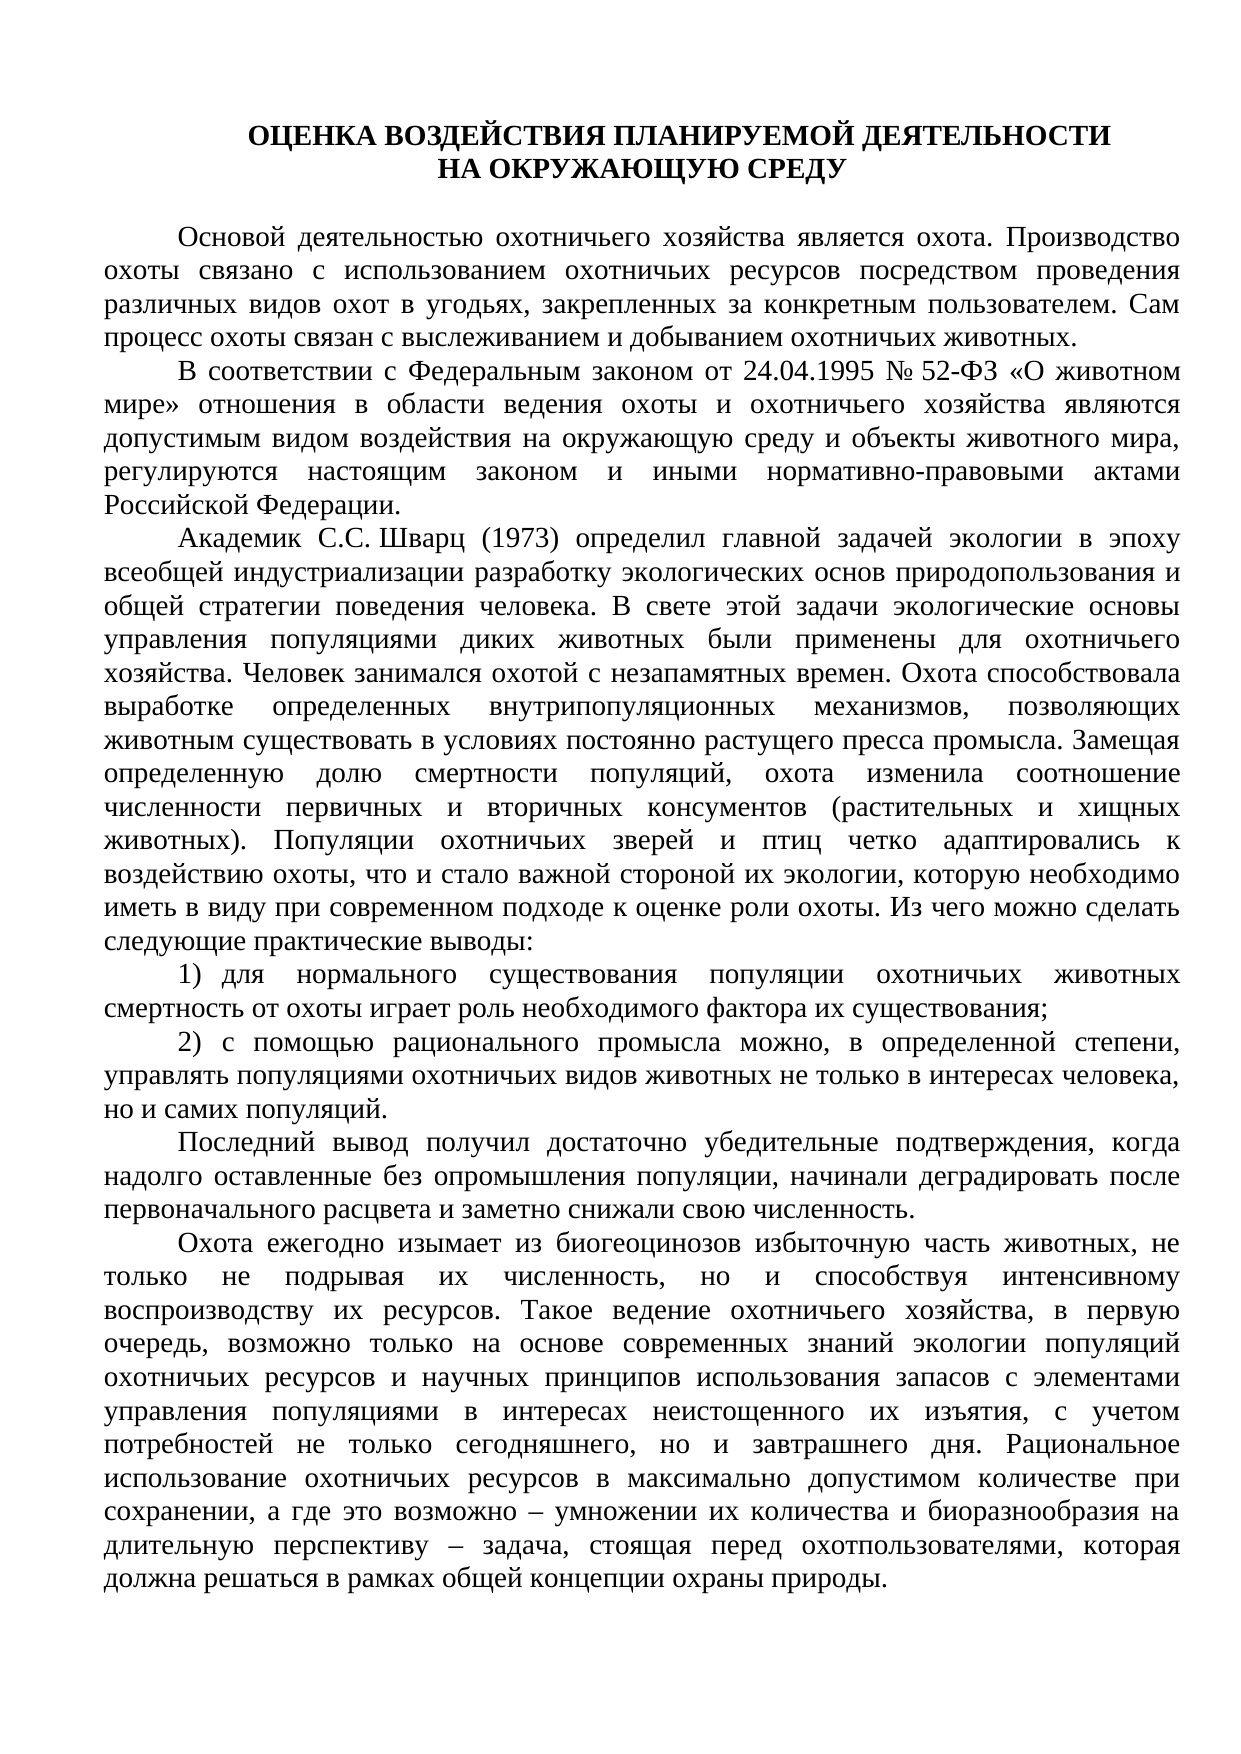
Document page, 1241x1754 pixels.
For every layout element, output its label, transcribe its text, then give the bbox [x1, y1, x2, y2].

text Академик С.С. Шварц (1973) определил главной задачей экологии в эпоху всеобщей индустриализации разработку экологических основ природопользования и общей стратегии поведения человека. В свете этой задачи экологические основы управления популяциями диких животных были применены для охотничьего хозяйства. Человек занимался охотой с незапамятных времен. Охота способствовала выработке определенных внутрипопуляционных механизмов, позволяющих животным существовать в условиях постоянно растущего пресса промысла. Замещая определенную долю смертности популяций, охота изменила соотношение численности первичных и вторичных консументов (растительных и хищных животных). Популяции охотничьих зверей и птиц четко адаптировались к воздействию охоты, что и стало важной стороной их экологии, которую необходимо иметь в виду при современном подходе к оценке роли охоты. Из чего можно сделать следующие практические выводы: [103, 521, 1181, 957]
list с помощью рационального промысла можно, в определенной степени, управлять популяциями охотничьих видов животных не только в интересах человека, но и самих популяций. [103, 1024, 1181, 1124]
text Основой деятельностью охотничьего хозяйства является охота. Производство охоты связано с использованием охотничьих ресурсов посредством проведения различных видов охот в угодьях, закрепленных за конкретным пользователем. Сам процесс охоты связан с выслеживанием и добыванием охотничьих животных. [103, 219, 1181, 353]
list для нормального существования популяции охотничьих животных смертность от охоты играет роль необходимого фактора их существования; [103, 957, 1181, 1024]
list Охота ежегодно изымает из биогеоцинозов избыточную часть животных, не только не подрывая их численность, но и способствуя интенсивному воспроизводству их ресурсов. Такое ведение охотничьего хозяйства, в первую очередь, возможно только на основе современных знаний экологии популяций охотничьих ресурсов и научных принципов использования запасов с элементами управления популяциями в интересах неистощенного их изъятия, с учетом потребностей не только сегодняшнего, но и завтрашнего дня. Рациональное использование охотничьих ресурсов в максимально допустимом количестве при сохранении, а где это возможно – умножении их количества и биоразнообразия на длительную перспективу – задача, стоящая перед охотпользователями, которая должна решаться в рамках общей концепции охраны природы. [103, 1225, 1181, 1594]
text В соответствии с Федеральным законом от 24.04.1995 № 52-ФЗ «О животном мире» отношения в области ведения охоты и охотничьего хозяйства являются допустимым видом воздействия на окружающую среду и объекты животного мира, регулируются настоящим законом и иными нормативно-правовыми актами Российской Федерации. [103, 353, 1181, 521]
list Последний вывод получил достаточно убедительные подтверждения, когда надолго оставленные без опромышления популяции, начинали деградировать после первоначального расцвета и заметно снижали свою численность. [103, 1124, 1181, 1225]
subtitle ОЦЕНКА ВОЗДЕЙСТВИЯ ПЛАНИРУЕМОЙ ДЕЯТЕЛЬНОСТИ НА ОКРУЖАЮЩУЮ СРЕДУ [103, 118, 1181, 185]
